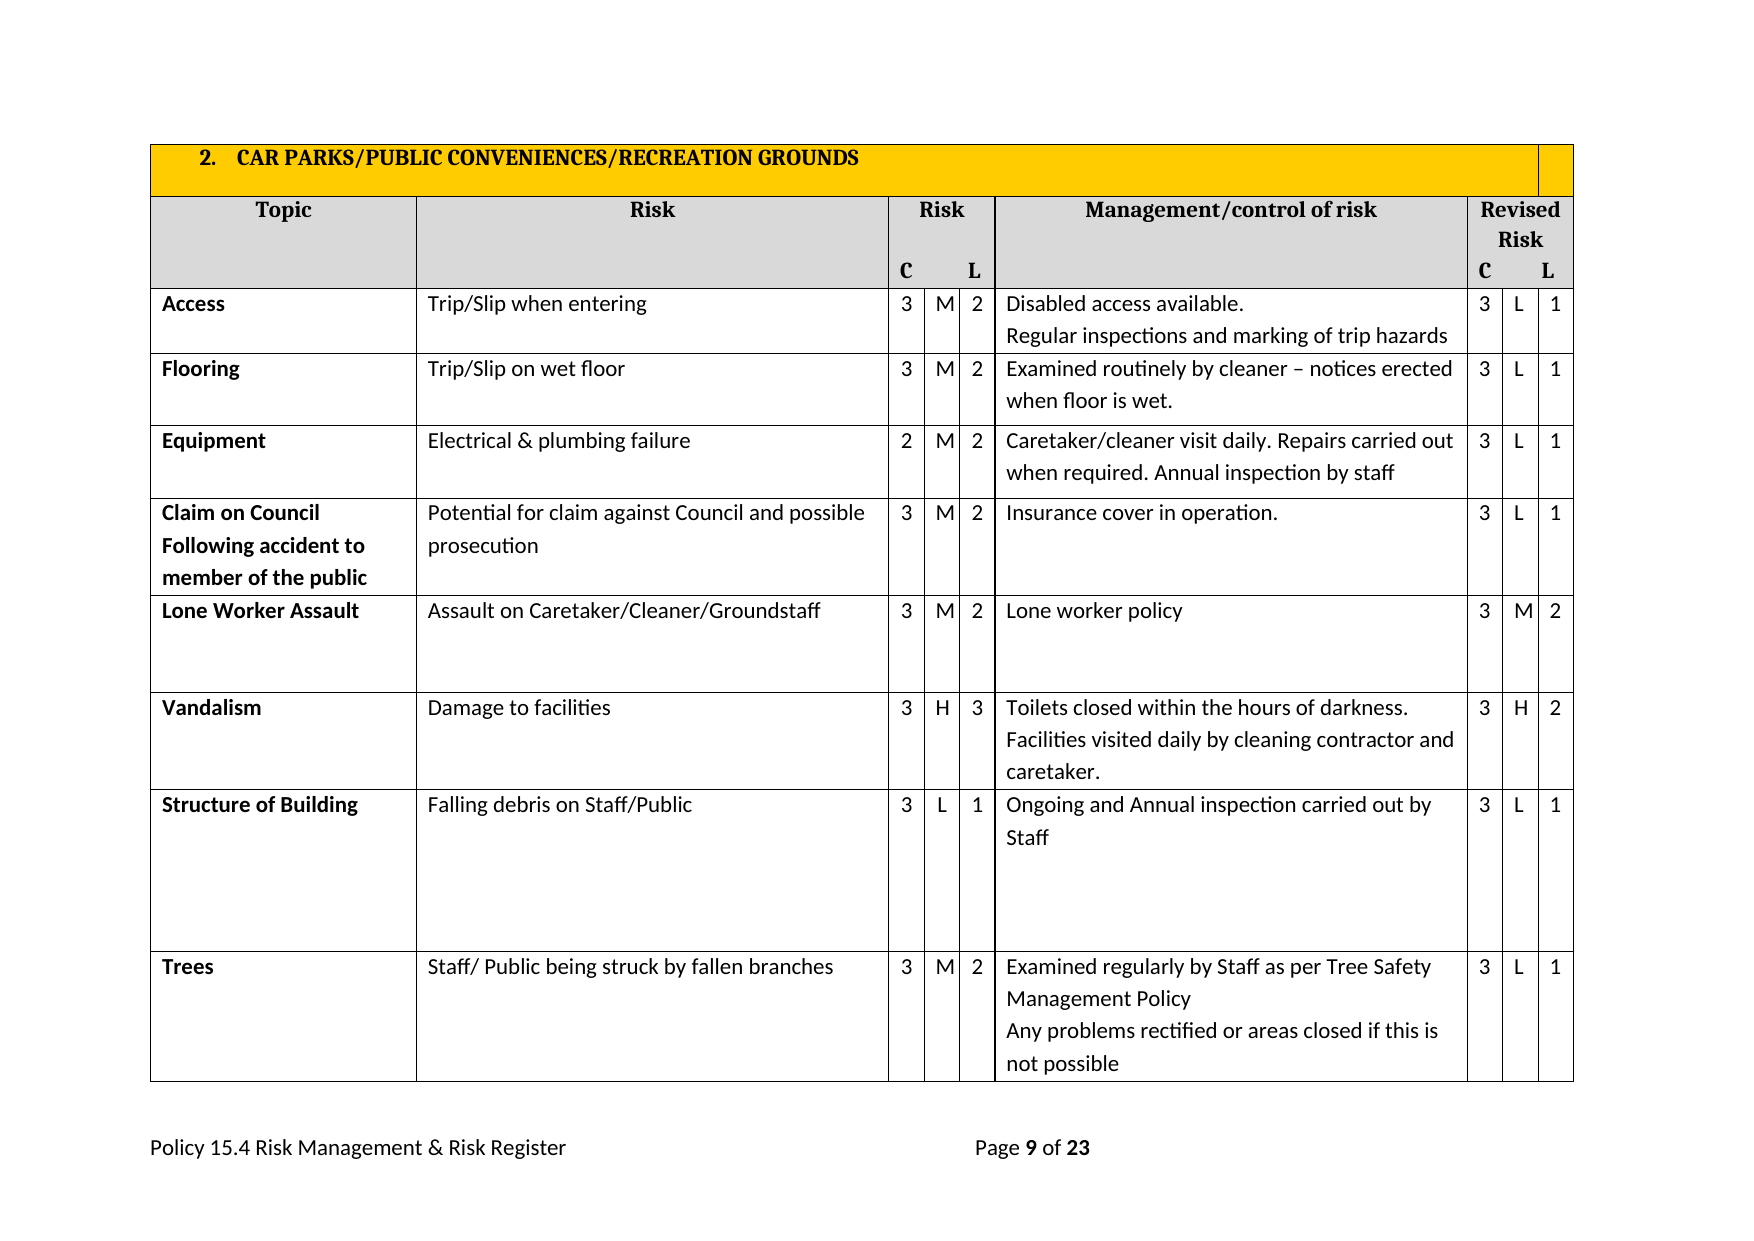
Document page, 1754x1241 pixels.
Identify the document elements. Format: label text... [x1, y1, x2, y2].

table_cell L [925, 790, 959, 951]
table_cell M [925, 426, 959, 497]
table_cell 1 [960, 790, 994, 951]
table_cell 3 [1468, 499, 1502, 595]
table_cell L [1503, 499, 1538, 595]
table_cell Electrical & plumbing failure [417, 426, 888, 497]
table_cell 2 [960, 952, 994, 1081]
table_cell Toilets closed within the hours of darkness. Facilities visited daily by cleaning contractor and caretaker. [996, 693, 1467, 789]
table_cell 3 [1468, 289, 1502, 353]
table_cell M [925, 499, 959, 595]
table_cell Lone Worker Assault [151, 596, 416, 692]
table_cell M [925, 596, 959, 692]
table_cell 1 [1539, 790, 1573, 951]
table_cell Access [151, 289, 416, 353]
table_cell Lone worker policy [996, 596, 1467, 692]
table_cell 3 [889, 596, 924, 692]
table_cell Claim on Council Following accident to member of the public [151, 499, 416, 595]
table_cell Ongoing and Annual inspection carried out by Staff [996, 790, 1467, 951]
table_cell L [1503, 354, 1538, 425]
table_cell Disabled access available. Regular inspections and marking of trip hazards [996, 289, 1467, 353]
table_cell Examined regularly by Staff as per Tree Safety Management Policy Any problems rectified or areas closed if this is not possible [996, 952, 1467, 1081]
table_cell 2 [960, 354, 994, 425]
table_cell Flooring [151, 354, 416, 425]
table_cell 3 [960, 693, 994, 789]
table_cell M [925, 354, 959, 425]
table_cell Vandalism [151, 693, 416, 789]
table_cell 2 [960, 596, 994, 692]
table_cell Risk C L [889, 197, 994, 288]
table_cell 2 [1539, 596, 1573, 692]
table_cell 3 [1468, 693, 1502, 789]
table_cell Damage to facilities [417, 693, 888, 789]
table_cell 3 [1468, 354, 1502, 425]
table_cell Falling debris on Staff/Public [417, 790, 888, 951]
table_cell 3 [889, 693, 924, 789]
table_cell 3 [1468, 952, 1502, 1081]
table_cell 3 [1468, 790, 1502, 951]
table_cell 1 [1539, 289, 1573, 353]
table_cell 3 [889, 790, 924, 951]
table_cell 2 [960, 426, 994, 497]
table_cell 1 [1539, 354, 1573, 425]
table_cell L [1503, 952, 1538, 1081]
table_cell Management/control of risk [996, 197, 1467, 288]
table_cell 1 [1539, 952, 1573, 1081]
table_cell L [1503, 790, 1538, 951]
table_cell 2 [1539, 693, 1573, 789]
table_cell Examined routinely by cleaner – notices erected when floor is wet. [996, 354, 1467, 425]
table_cell Equipment [151, 426, 416, 497]
table_cell M [925, 289, 959, 353]
table_cell Staff/ Public being struck by fallen branches [417, 952, 888, 1081]
table_cell Structure of Building [151, 790, 416, 951]
table_cell L [1503, 289, 1538, 353]
table_cell Risk [417, 197, 888, 288]
table_cell Trip/Slip on wet floor [417, 354, 888, 425]
table_cell H [1503, 693, 1538, 789]
table_cell L [1503, 426, 1538, 497]
table_cell 2 [889, 426, 924, 497]
table_cell Revised Risk C L [1468, 197, 1573, 288]
table_cell 3 [1468, 596, 1502, 692]
table_cell 1 [1539, 426, 1573, 497]
table_header CAR PARKS/PUBLIC CONVENIENCES/RECREATION GROUNDS [151, 145, 1538, 196]
table_cell 3 [889, 289, 924, 353]
table_cell Topic [151, 197, 416, 288]
table_cell Assault on Caretaker/Cleaner/Groundstaff [417, 596, 888, 692]
table_cell Trees [151, 952, 416, 1081]
table_cell 3 [889, 499, 924, 595]
table_cell 2 [960, 289, 994, 353]
table_cell M [925, 952, 959, 1081]
table_header [1539, 145, 1573, 196]
table_cell 3 [1468, 426, 1502, 497]
table_cell 3 [889, 354, 924, 425]
table_cell Insurance cover in operation. [996, 499, 1467, 595]
table_cell Trip/Slip when entering [417, 289, 888, 353]
table_cell 2 [960, 499, 994, 595]
table_cell 3 [889, 952, 924, 1081]
table_cell H [925, 693, 959, 789]
table_cell 1 [1539, 499, 1573, 595]
table_cell M [1503, 596, 1538, 692]
table_cell Potential for claim against Council and possible prosecution [417, 499, 888, 595]
table_cell Caretaker/cleaner visit daily. Repairs carried out when required. Annual inspection by staff [996, 426, 1467, 497]
